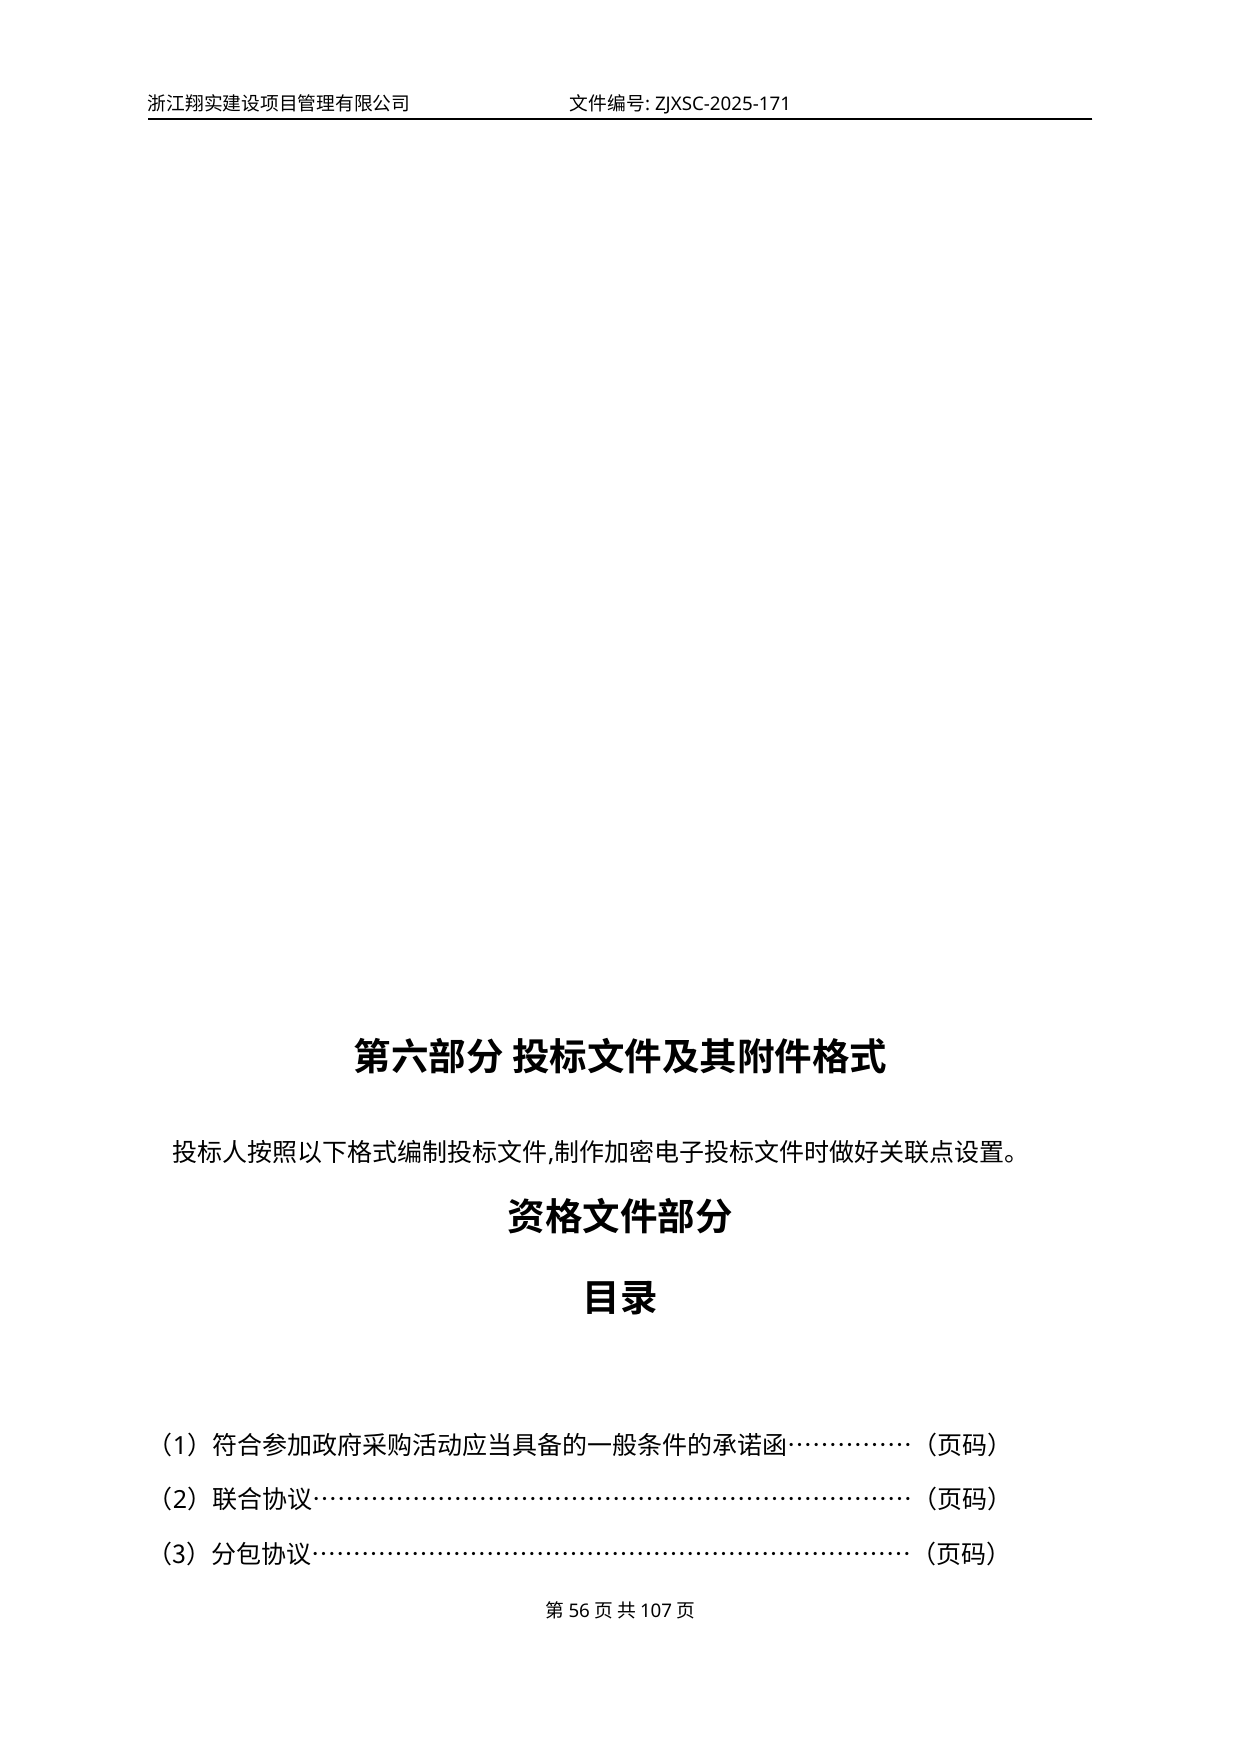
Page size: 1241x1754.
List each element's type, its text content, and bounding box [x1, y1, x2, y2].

text 资格文件部分 [148, 1186, 1092, 1241]
text （2）联合协议………………………………………………………………（页码） [148, 1480, 1092, 1516]
text 目录 [148, 1268, 1092, 1322]
text （3）分包协议………………………………………………………………（页码） [148, 1534, 1092, 1571]
text （1）符合参加政府采购活动应当具备的一般条件的承诺函……………（页码） [148, 1426, 1092, 1462]
list 投标文件及其附件格式 [148, 1027, 1092, 1081]
text 投标人按照以下格式编制投标文件,制作加密电子投标文件时做好关联点设置。 [148, 1132, 1092, 1168]
